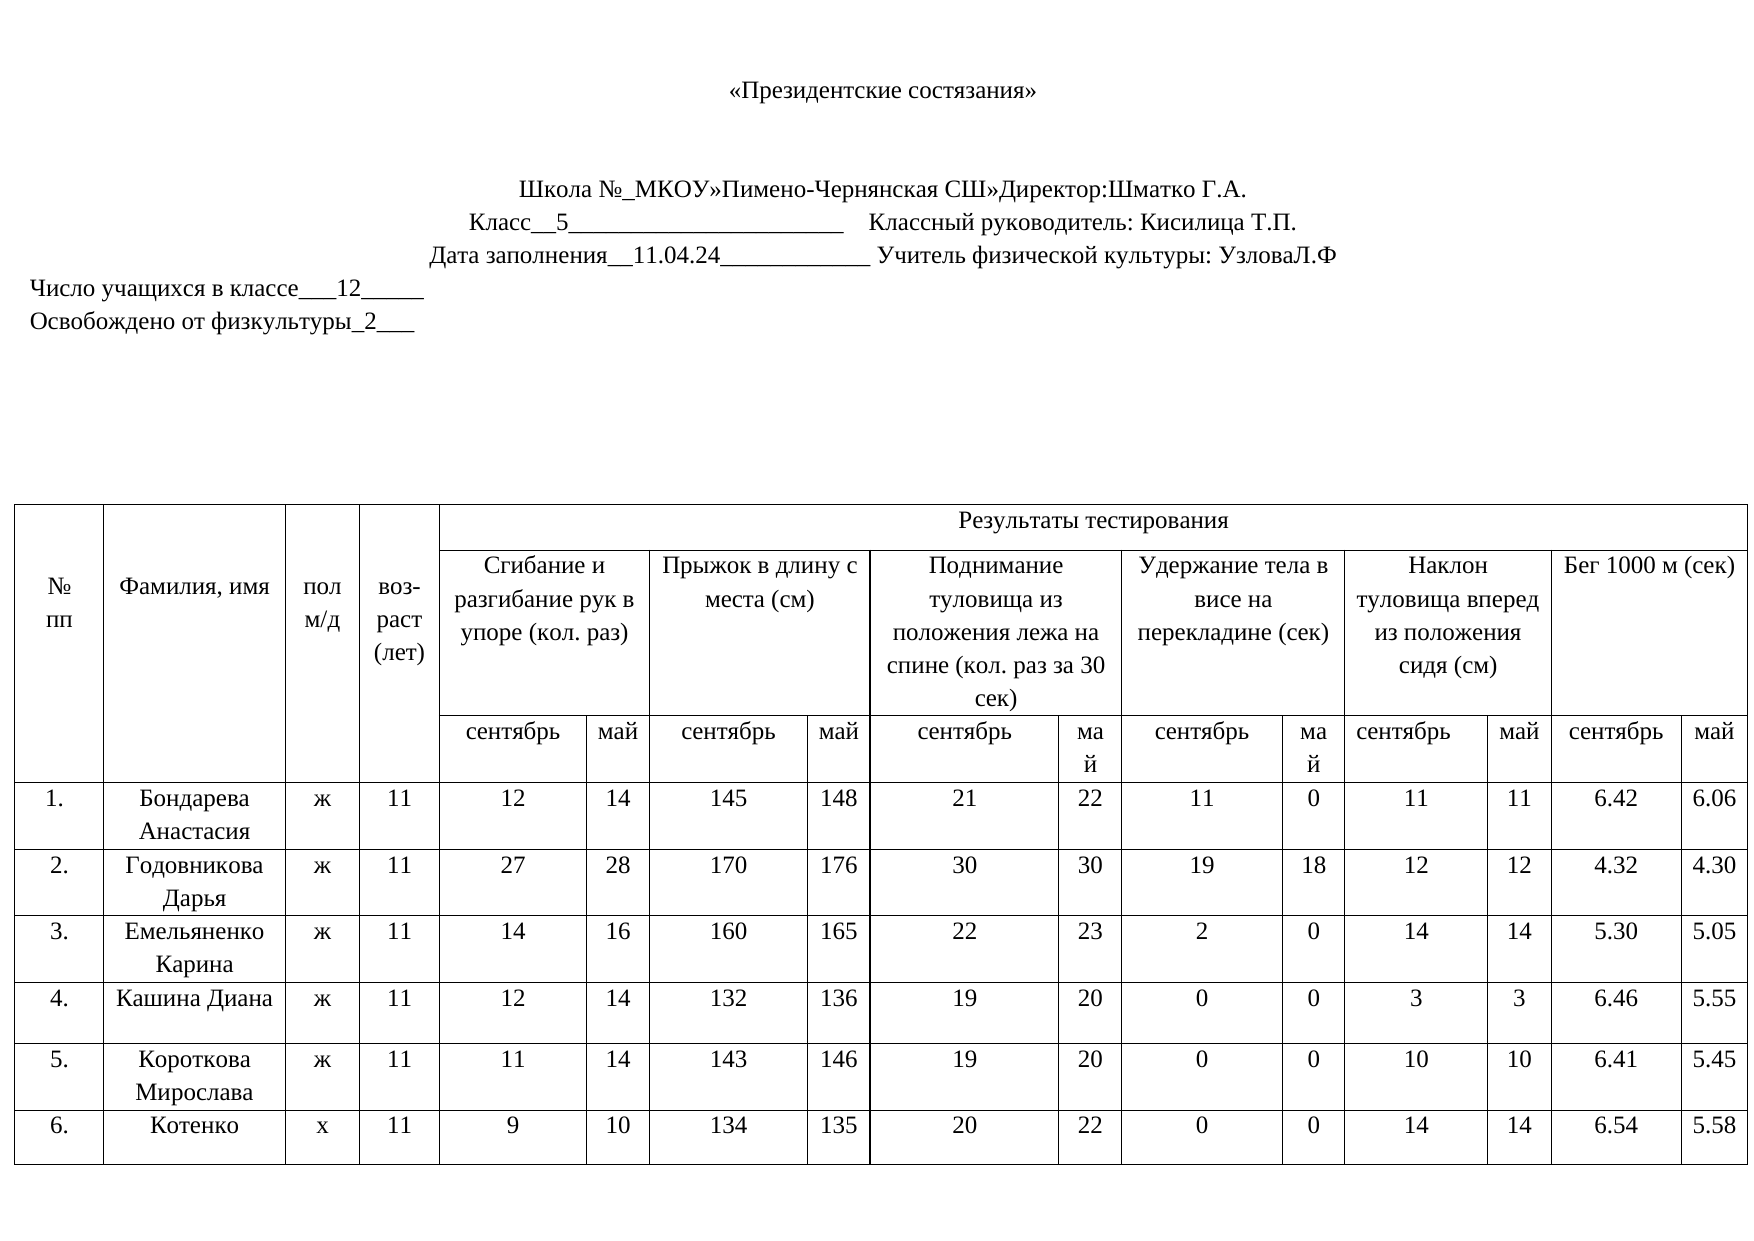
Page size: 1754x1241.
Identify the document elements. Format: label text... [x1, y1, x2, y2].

table_cell 10 [1488, 1044, 1551, 1109]
table_cell 10 [587, 1111, 649, 1164]
table_cell 14 [1345, 916, 1487, 982]
table_cell 4.30 [1682, 850, 1747, 915]
table_cell Короткова Мирослава [104, 1044, 285, 1109]
table_cell 148 [808, 783, 869, 849]
table_cell 0 [1122, 1044, 1282, 1109]
table_cell 3 [1488, 983, 1551, 1043]
table_cell 20 [1059, 983, 1121, 1043]
table_cell ж [286, 1044, 359, 1109]
table_cell 11 [440, 1044, 586, 1109]
table_cell май [1059, 716, 1121, 782]
table_cell 22 [1059, 1111, 1121, 1164]
table_cell 11 [360, 916, 439, 982]
table_cell 2 [1122, 916, 1282, 982]
table_cell 165 [808, 916, 869, 982]
table_cell 14 [1488, 1111, 1551, 1164]
table_cell ж [286, 916, 359, 982]
table_cell сентябрь [1552, 716, 1681, 782]
table_cell 0 [1283, 916, 1344, 982]
table_cell Прыжок в длину с места (см) [650, 551, 869, 715]
table_cell ж [286, 983, 359, 1043]
table_cell 21 [871, 783, 1058, 849]
text Класс__5______________________ Классный руководитель: Кисилица Т.П. [29, 207, 1736, 236]
table_cell 19 [1122, 850, 1282, 915]
table_cell Поднимание туловища из положения лежа на спине (кол. раз за 30 сек) [871, 551, 1121, 715]
table_cell 2. [15, 850, 103, 915]
table_cell 0 [1283, 1111, 1344, 1164]
table_cell 11 [360, 983, 439, 1043]
table_cell сентябрь [1122, 716, 1282, 782]
table_cell 170 [650, 850, 807, 915]
table_cell ж [286, 850, 359, 915]
table_cell Кашина Диана [104, 983, 285, 1043]
table_cell 9 [440, 1111, 586, 1164]
table_header Фамилия, имя [104, 505, 285, 782]
table_cell 135 [808, 1111, 869, 1164]
table_cell май [587, 716, 649, 782]
table_cell 20 [871, 1111, 1058, 1164]
table_header № пп [15, 505, 103, 782]
table_cell 3 [1345, 983, 1487, 1043]
table_header воз- раст (лет) [360, 505, 439, 782]
table_cell 136 [808, 983, 869, 1043]
table_cell 134 [650, 1111, 807, 1164]
table_cell 11 [360, 783, 439, 849]
text Дата заполнения__11.04.24____________ Учитель физической культуры: УзловаЛ.Ф [29, 240, 1736, 269]
table_cell май [1488, 716, 1551, 782]
table_cell 14 [1488, 916, 1551, 982]
table_header пол м/д [286, 505, 359, 782]
table_cell 5.45 [1682, 1044, 1747, 1109]
table_cell Сгибание и разгибание рук в упоре (кол. раз) [440, 551, 649, 715]
table_cell 19 [871, 983, 1058, 1043]
table_cell 5.55 [1682, 983, 1747, 1043]
table_cell 12 [440, 983, 586, 1043]
table_cell Котенко Варвара [104, 1111, 285, 1164]
table_cell 14 [587, 1044, 649, 1109]
table_cell 14 [587, 983, 649, 1043]
table_cell 6.42 [1552, 783, 1681, 849]
table_cell 6.46 [1552, 983, 1681, 1043]
table_cell 0 [1283, 1044, 1344, 1109]
table_cell 146 [808, 1044, 869, 1109]
table_cell 5. [15, 1044, 103, 1109]
table_cell ж [286, 783, 359, 849]
table_cell 11 [1345, 783, 1487, 849]
table_cell 6. [15, 1111, 103, 1164]
table_cell 4. [15, 983, 103, 1043]
table_cell 5.58 [1682, 1111, 1747, 1164]
table_header Результаты тестирования [440, 505, 1747, 549]
table_cell 5.05 [1682, 916, 1747, 982]
text Освобождено от физкультуры_2___ [29, 306, 1736, 335]
table_cell 20 [1059, 1044, 1121, 1109]
table_cell 11 [1488, 783, 1551, 849]
table_cell 3. [15, 916, 103, 982]
text Число учащихся в классе___12_____ [29, 273, 1736, 302]
table_cell сентябрь [871, 716, 1058, 782]
table_cell 6.41 [1552, 1044, 1681, 1109]
table_cell май [1682, 716, 1747, 782]
table_cell 5.30 [1552, 916, 1681, 982]
table_cell х [286, 1111, 359, 1164]
table_cell 143 [650, 1044, 807, 1109]
table_cell 145 [650, 783, 807, 849]
table_cell 10 [1345, 1044, 1487, 1109]
table_cell 14 [587, 783, 649, 849]
table_cell 11 [360, 850, 439, 915]
table_cell 11 [360, 1044, 439, 1109]
table_cell 4.32 [1552, 850, 1681, 915]
table_cell 22 [1059, 783, 1121, 849]
text «Президентские состязания» [29, 75, 1736, 104]
table_cell сентябрь [440, 716, 586, 782]
table_cell 0 [1283, 783, 1344, 849]
table_cell 30 [871, 850, 1058, 915]
table_cell 16 [587, 916, 649, 982]
table_cell май [808, 716, 869, 782]
table_cell Наклон туловища вперед из положения сидя (см) [1345, 551, 1551, 715]
table_cell 12 [440, 783, 586, 849]
table_cell Бег 1000 м (сек) [1552, 551, 1747, 715]
table_cell сентябрь [1345, 716, 1487, 782]
table_cell Емельяненко Карина [104, 916, 285, 982]
table_cell Удержание тела в висе на перекладине (сек) [1122, 551, 1344, 715]
table_cell 11 [360, 1111, 439, 1164]
table_cell 27 [440, 850, 586, 915]
table_cell май [1283, 716, 1344, 782]
table_cell 6.54 [1552, 1111, 1681, 1164]
table_cell 0 [1283, 983, 1344, 1043]
table_cell 30 [1059, 850, 1121, 915]
table_cell 132 [650, 983, 807, 1043]
table_cell 0 [1122, 1111, 1282, 1164]
table_cell 22 [871, 916, 1058, 982]
table_cell 176 [808, 850, 869, 915]
table_cell 6.06 [1682, 783, 1747, 849]
text Школа №_МКОУ»Пимено-Чернянская СШ»Директор:Шматко Г.А. [29, 174, 1736, 203]
table_cell 14 [1345, 1111, 1487, 1164]
table_cell 18 [1283, 850, 1344, 915]
table_cell 160 [650, 916, 807, 982]
table_cell Годовникова Дарья [104, 850, 285, 915]
table_cell 14 [440, 916, 586, 982]
table_cell 11 [1122, 783, 1282, 849]
table_cell Бондарева Анастасия [104, 783, 285, 849]
table_cell 28 [587, 850, 649, 915]
table_cell 1. [15, 783, 103, 849]
table_cell 19 [871, 1044, 1058, 1109]
table_cell 23 [1059, 916, 1121, 982]
table_cell сентябрь [650, 716, 807, 782]
table_cell 0 [1122, 983, 1282, 1043]
table_cell 12 [1345, 850, 1487, 915]
table_cell 12 [1488, 850, 1551, 915]
